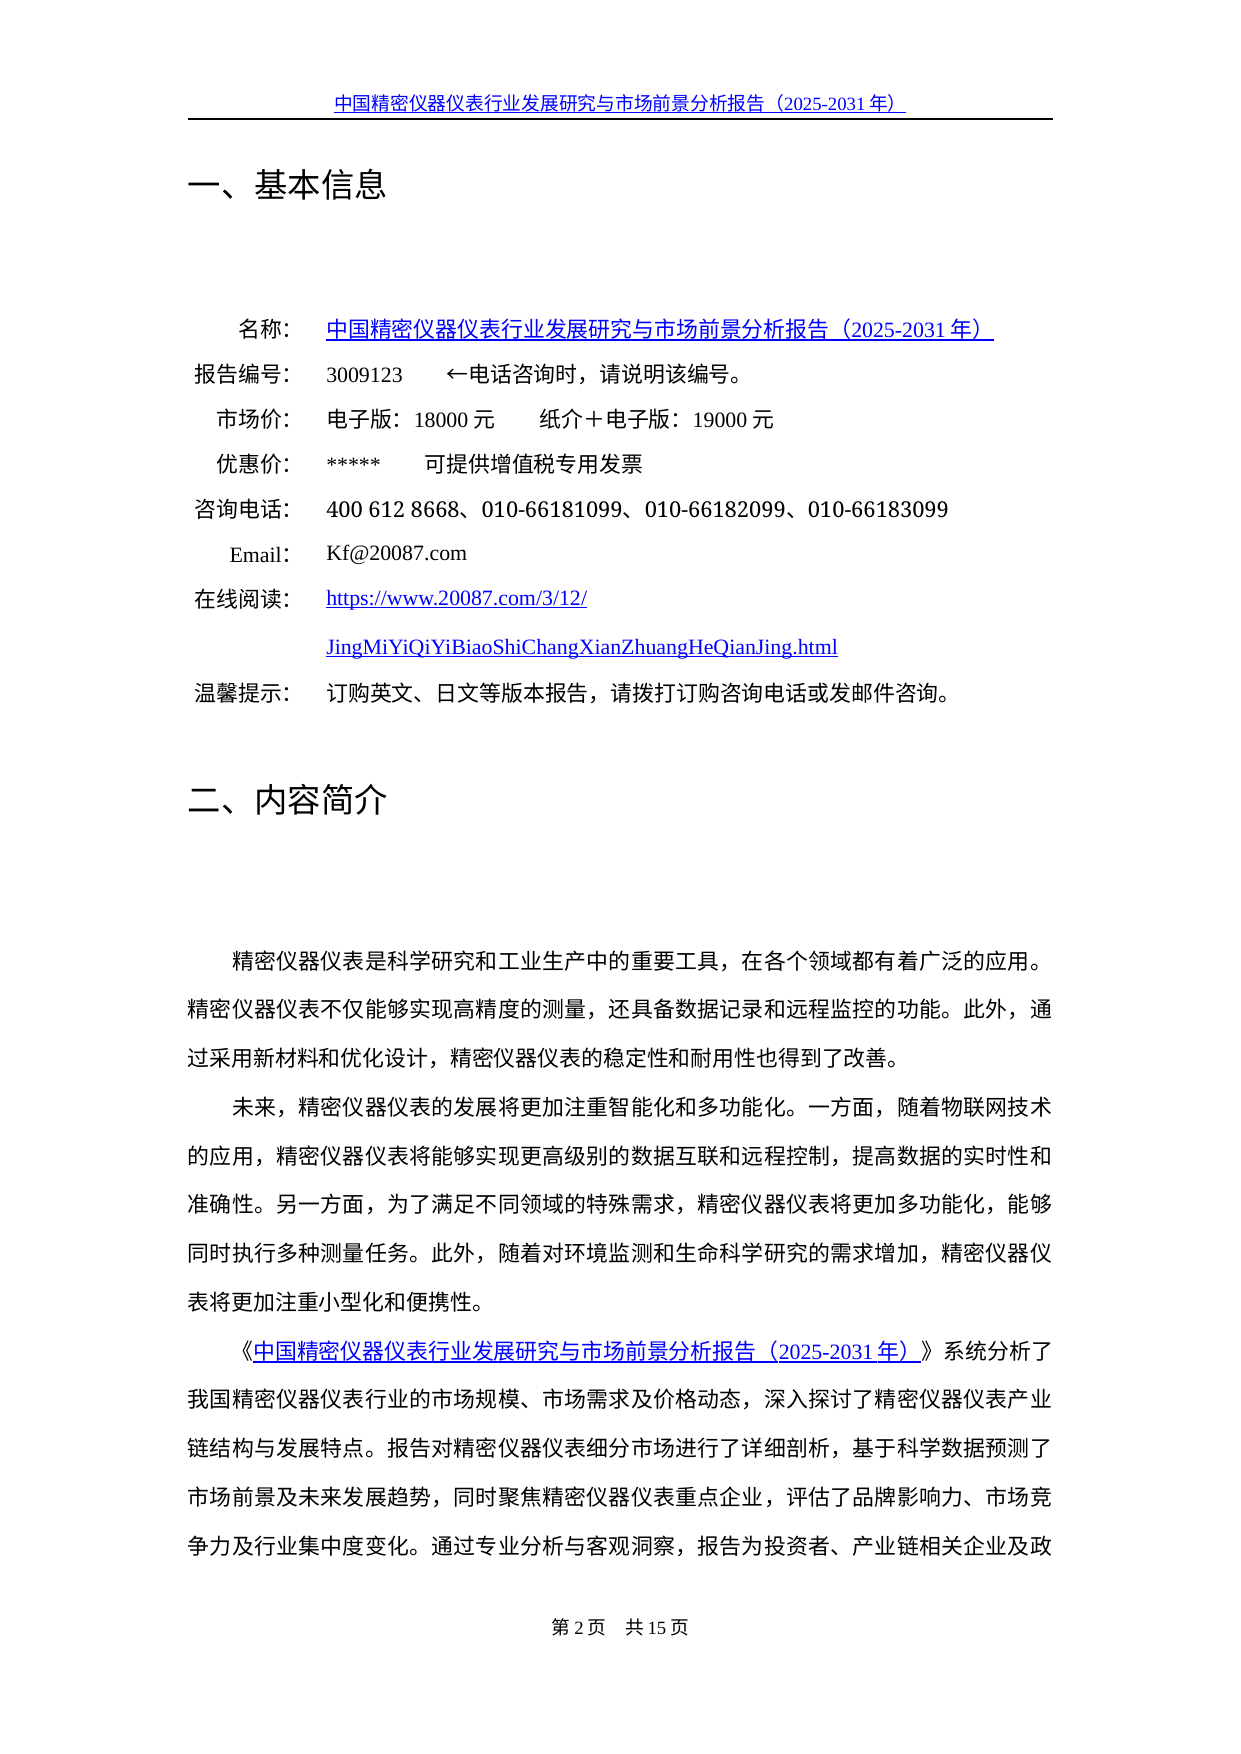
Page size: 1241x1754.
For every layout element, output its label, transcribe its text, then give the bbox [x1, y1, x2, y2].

table_cell ***** 可提供增值税专用发票 [315, 447, 1073, 492]
table_header 中国精密仪器仪表行业发展研究与市场前景分析报告（2025-2031年） [315, 312, 1073, 357]
table_cell 温馨提示： [167, 675, 315, 720]
title 二、内容简介 [187, 766, 1053, 831]
table_cell Kf@20087.com [315, 537, 1073, 582]
table_header 名称： [167, 312, 315, 357]
table_cell 3009123 ←电话咨询时，请说明该编号。 [315, 357, 1073, 402]
table_cell 电子版：18000 元 纸介＋电子版：19000 元 [315, 402, 1073, 447]
table_cell 市场价： [167, 402, 315, 447]
table_cell [315, 582, 1073, 675]
title 一、基本信息 [187, 150, 1053, 215]
table_cell 优惠价： [167, 447, 315, 492]
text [187, 943, 1053, 1561]
table_cell 400 612 8668、010-66181099、010-66182099、010-66183099 [315, 492, 1073, 537]
table_cell Email： [167, 537, 315, 582]
table_cell 订购英文、日文等版本报告，请拨打订购咨询电话或发邮件咨询。 [315, 675, 1073, 720]
table_cell 咨询电话： [167, 492, 315, 537]
table_cell 报告编号： [167, 357, 315, 402]
table_cell 在线阅读： [167, 582, 315, 675]
